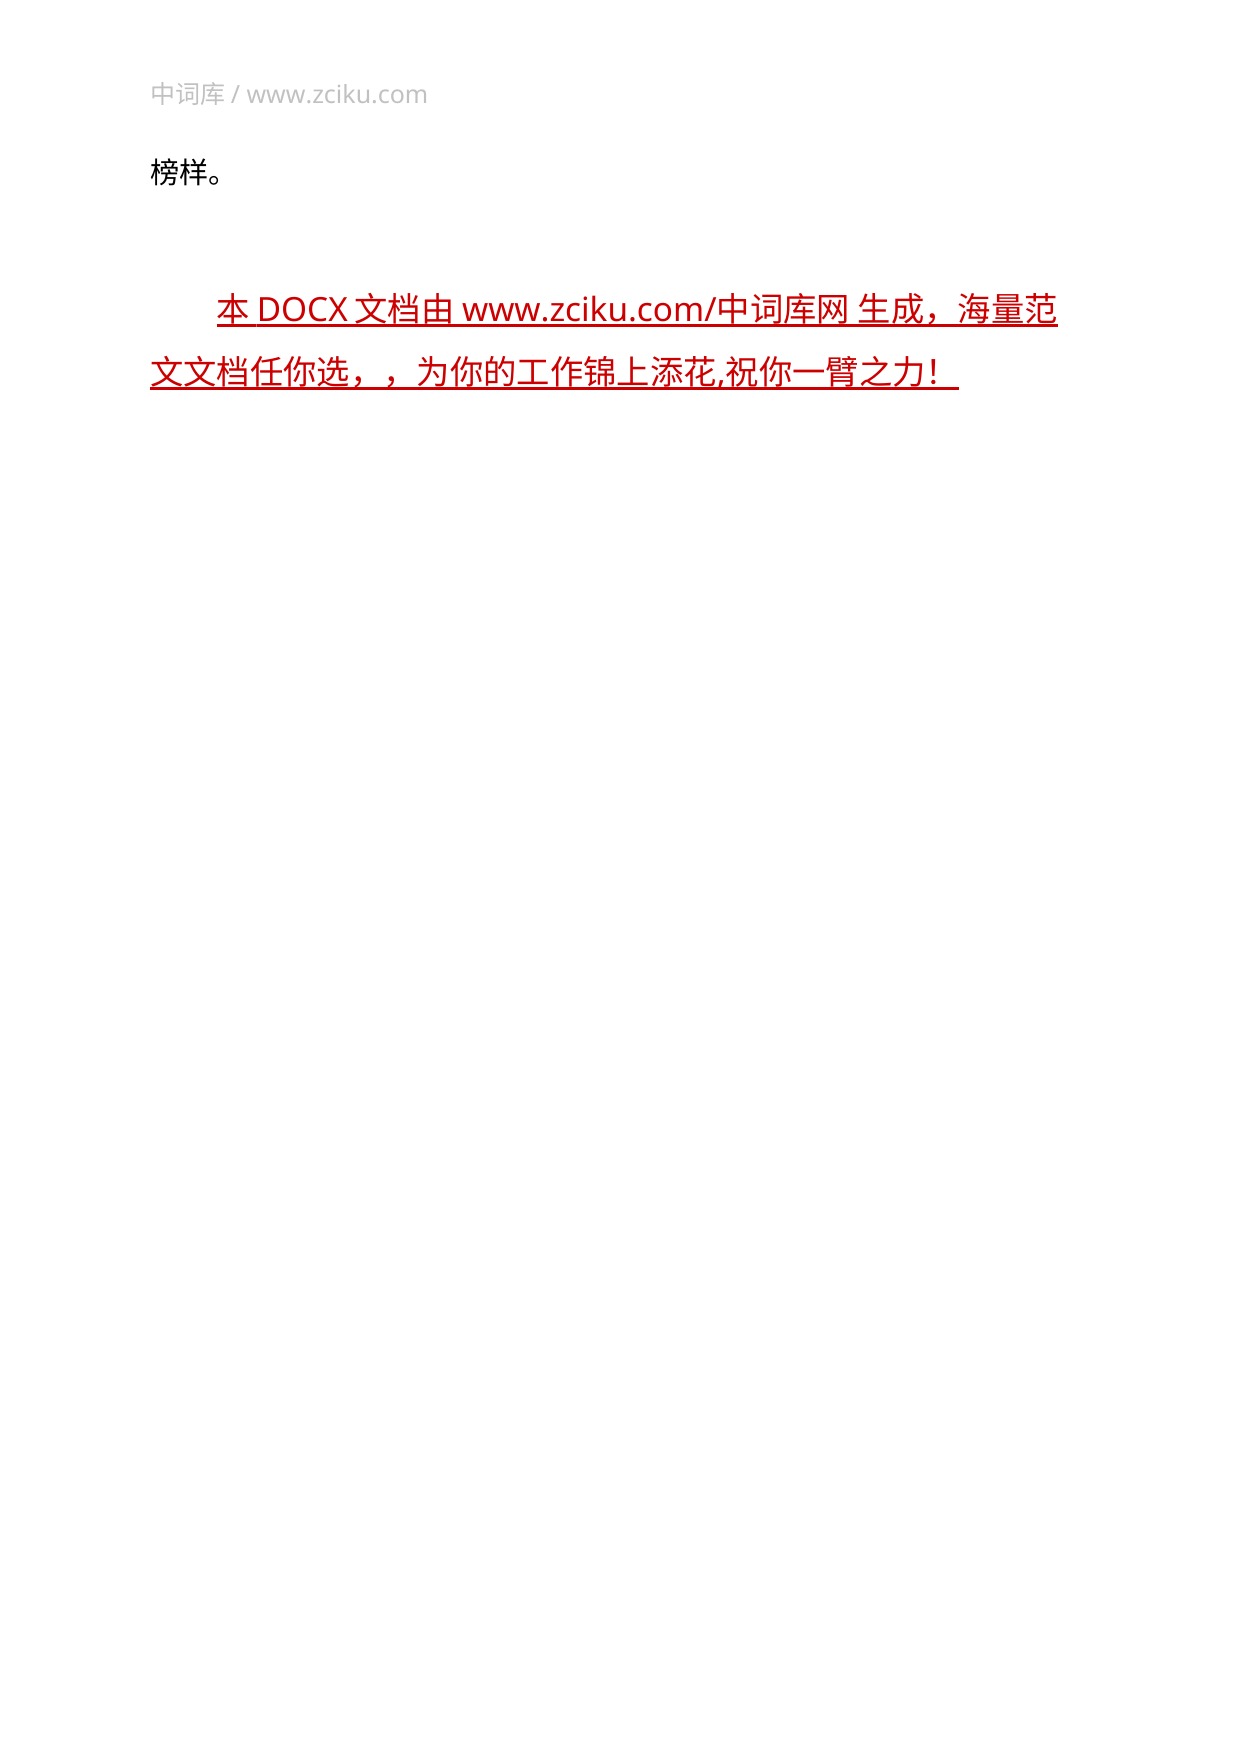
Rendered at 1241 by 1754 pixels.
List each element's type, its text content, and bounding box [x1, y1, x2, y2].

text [150, 150, 1090, 192]
text 本DOCX文档由 www.zciku.com/中词库网 生成，海量范文文档任你选，，为你的工作锦上添花,祝你一臂之力！ [150, 283, 1090, 394]
